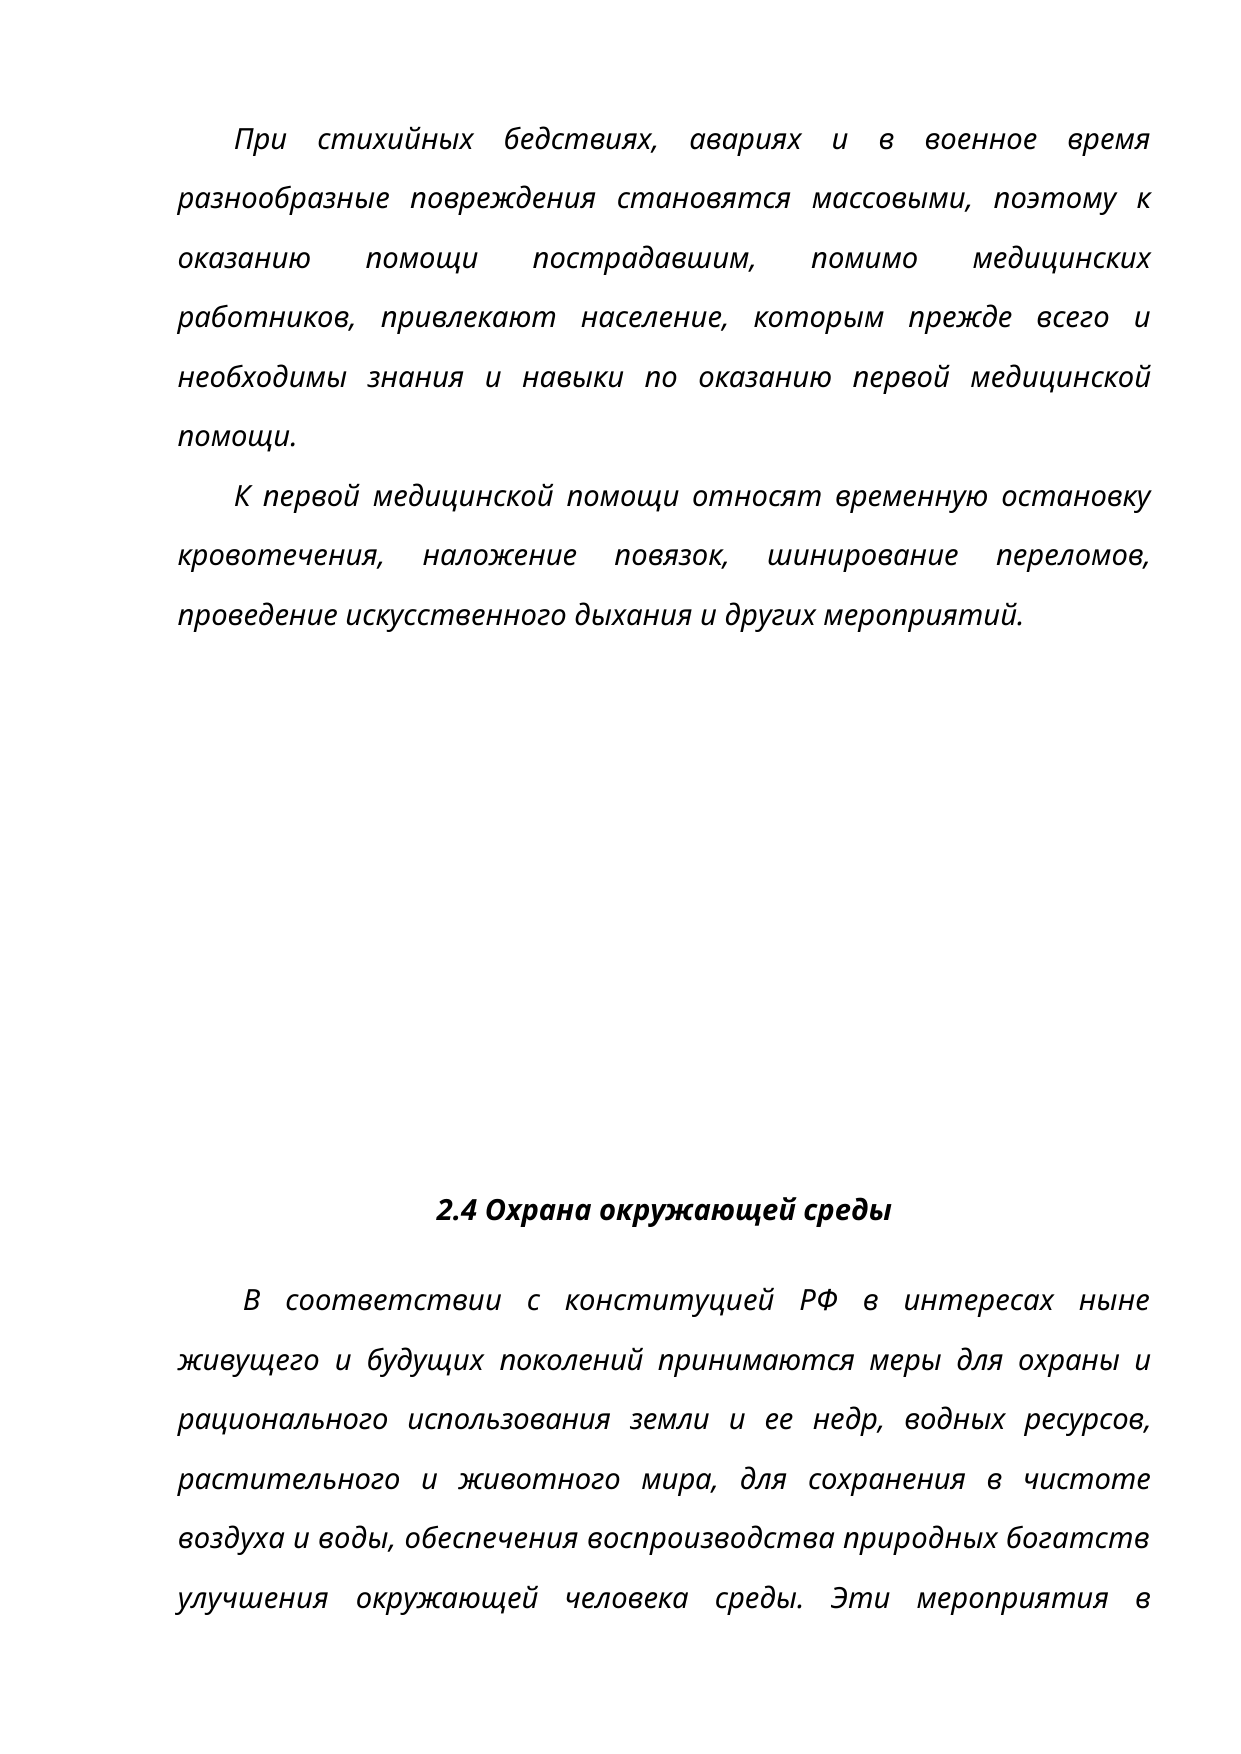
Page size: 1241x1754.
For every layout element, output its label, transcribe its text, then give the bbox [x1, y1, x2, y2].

text К первой медицинской помощи относят временную остановку кровотечения, наложение повязок, шинирование переломов, проведение искусственного дыхания и других мероприятий. [177, 475, 1152, 634]
text При стихийных бедствиях, авариях и в военное время разнообразные повреждения становятся массовыми, поэтому к оказанию помощи пострадавшим, помимо медицинских работников, привлекают население, которым прежде всего и необходимы знания и навыки по оказанию первой медицинской помощи. [177, 118, 1152, 455]
text 2.4 Охрана окружающей среды [177, 1189, 1152, 1228]
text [178, 1280, 1152, 1617]
